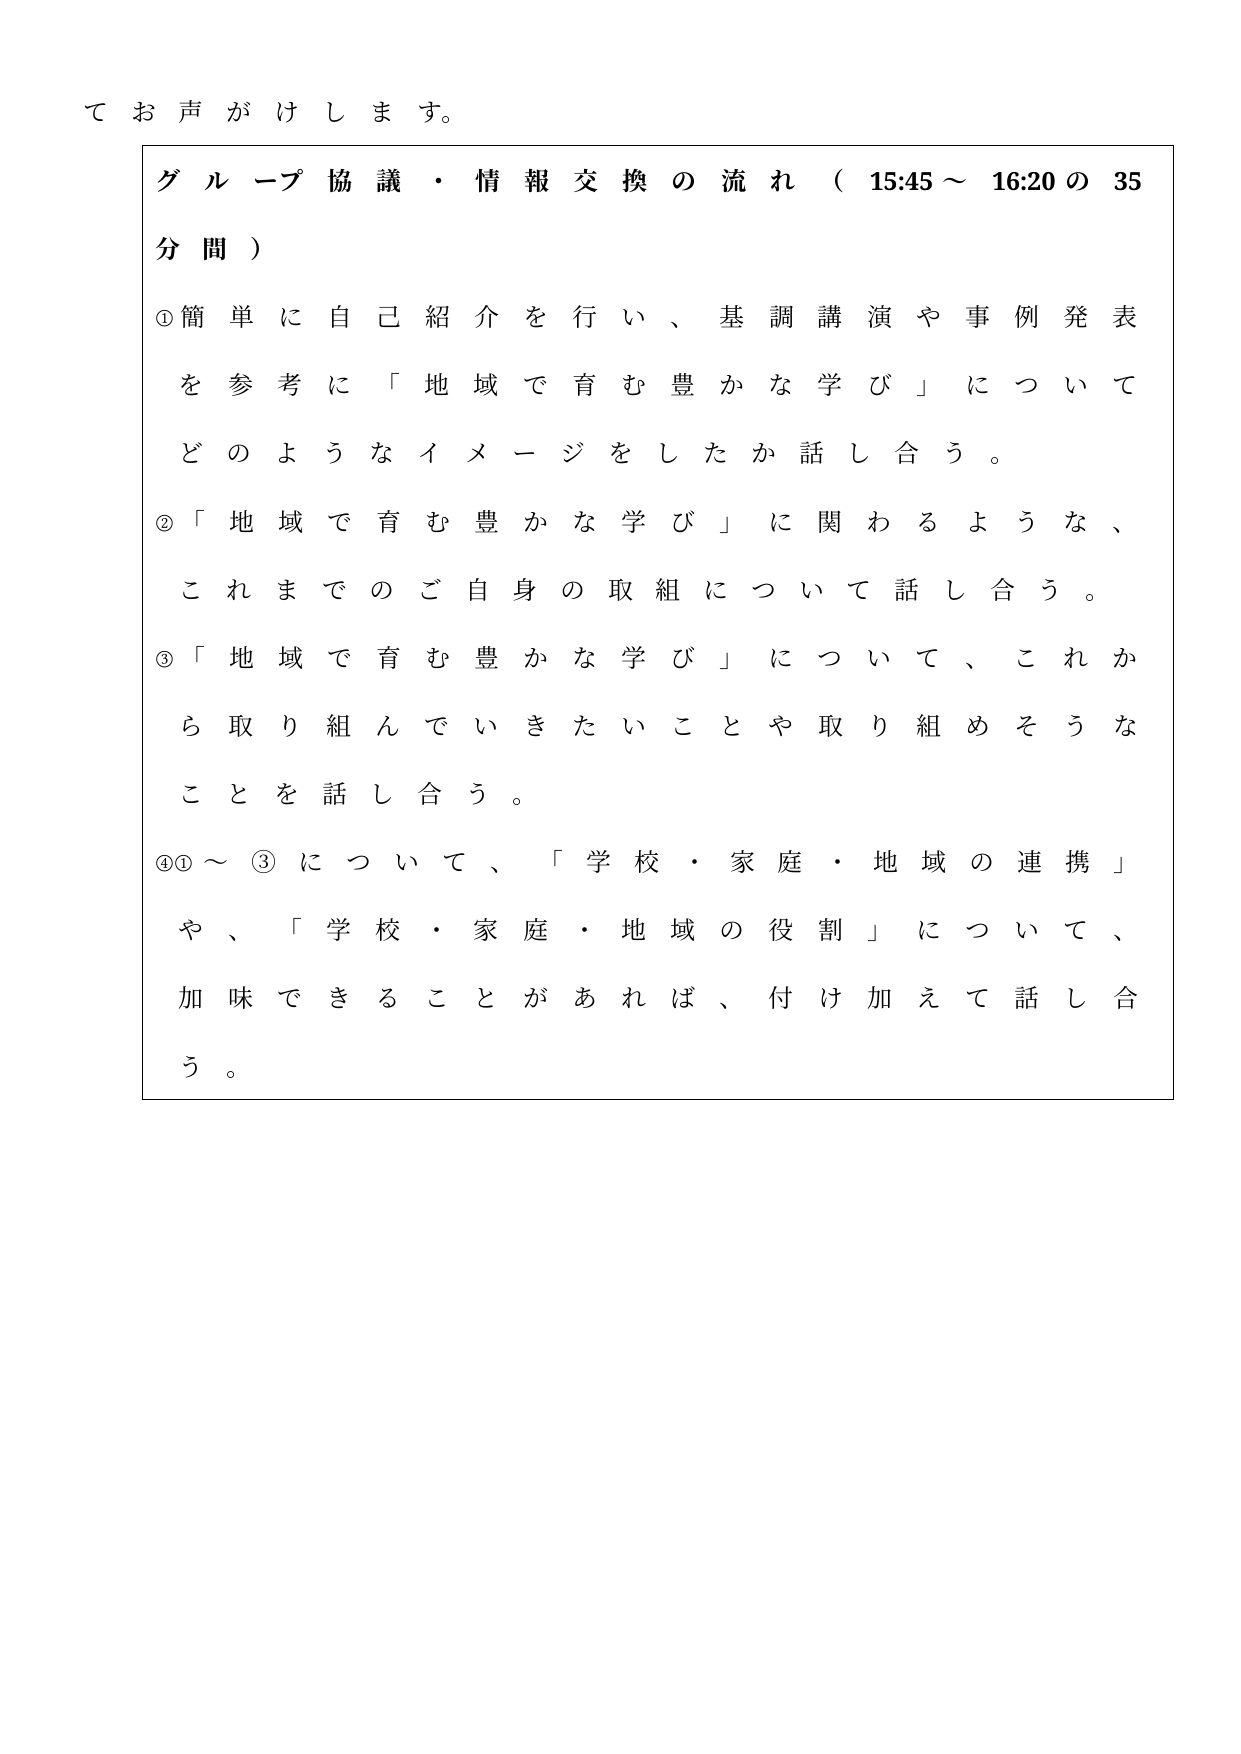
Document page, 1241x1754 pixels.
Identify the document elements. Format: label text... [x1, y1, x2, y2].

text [83, 76, 1157, 144]
table_header グループ協議・情報交換の流れ（15:45～16:20の35分間） ①簡単に自己紹介を行い、基調講演や事例発表を参考に「地域で育む豊かな学び」についてどのようなイメージをしたか話し合う。 ②「地域で育む豊かな学び」に関わるような、これまでのご自身の取組について話し合う。 ③「地域で育む豊かな学び」について、これから取り組んでいきたいことや取り組めそうなことを話し合う。 ④①～③について、「学校・家庭・地域の連携」や、「学校・家庭・地域の役割」について、加味できることがあれば、付け加えて話し合う。 [143, 146, 1173, 1099]
